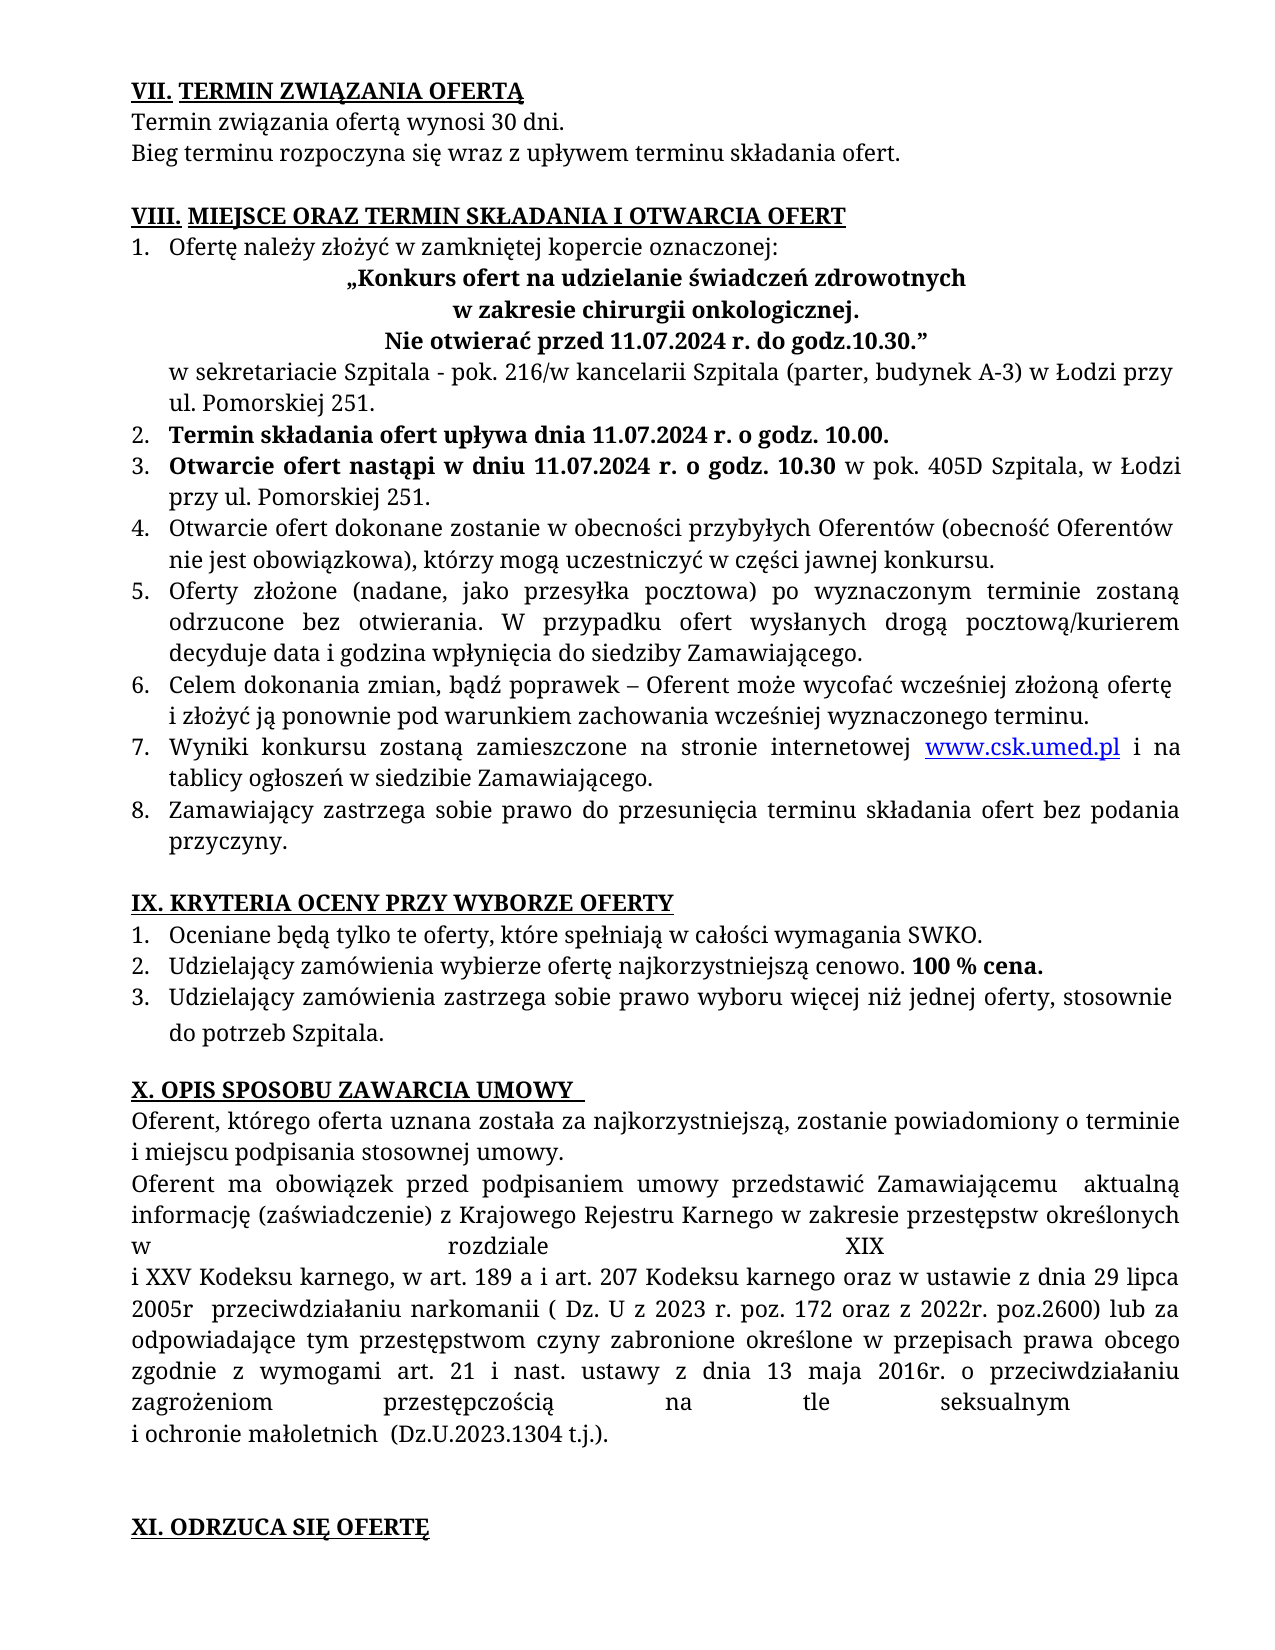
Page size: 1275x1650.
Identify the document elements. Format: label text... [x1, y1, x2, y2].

list Wyniki konkursu zostaną zamieszczone na stronie internetowej www.csk.umed.pl i na tablicy ogłoszeń w siedzibie Zamawiającego. [131, 731, 1181, 794]
text „Konkurs ofert na udzielanie świadczeń zdrowotnych [131, 262, 1181, 294]
list Oferty złożone (nadane, jako przesyłka pocztowa) po wyznaczonym terminie zostaną odrzucone bez otwierania. W przypadku ofert wysłanych drogą pocztową/kurierem decyduje data i godzina wpłynięcia do siedziby Zamawiającego. [131, 575, 1181, 669]
text VIII. MIEJSCE ORAZ TERMIN SKŁADANIA I OTWARCIA OFERT [131, 200, 1181, 231]
text Termin związania ofertą wynosi 30 dni. [131, 106, 1181, 137]
list Oceniane będą tylko te oferty, które spełniają w całości wymagania SWKO. [131, 919, 1181, 950]
list Udzielający zamówienia zastrzega sobie prawo wyboru więcej niż jednej oferty, stosownie do potrzeb Szpitala. [131, 981, 1181, 1048]
list Celem dokonania zmian, bądź poprawek – Oferent może wycofać wcześniej złożoną ofertę i złożyć ją ponownie pod warunkiem zachowania wcześniej wyznaczonego terminu. [131, 669, 1181, 731]
text Oferent ma obowiązek przed podpisaniem umowy przedstawić Zamawiającemu aktualną informację (zaświadczenie) z Krajowego Rejestru Karnego w zakresie przestępstw określonych w rozdziale XIX i XXV Kodeksu karnego, w art. 189 a i art. 207 Kodeksu karnego oraz w ustawie z dnia 29 lipca 2005r przeciwdziałaniu narkomanii ( Dz. U z 2023 r. poz. 172 oraz z 2022r. poz.2600) lub za odpowiadające tym przestępstwom czyny zabronione określone w przepisach prawa obcego zgodnie z wymogami art. 21 i nast. ustawy z dnia 13 maja 2016r. o przeciwdziałaniu zagrożeniom przestępczością na tle seksualnym i ochronie małoletnich (Dz.U.2023.1304 t.j.). [131, 1168, 1181, 1449]
text w zakresie chirurgii onkologicznej. [131, 294, 1181, 325]
text IX. KRYTERIA OCENY PRZY WYBORZE OFERTY [131, 887, 1181, 919]
text X. OPIS SPOSOBU ZAWARCIA UMOWY [131, 1074, 1181, 1105]
text Oferent, którego oferta uznana została za najkorzystniejszą, zostanie powiadomiony o terminie i miejscu podpisania stosownej umowy. [131, 1105, 1181, 1168]
text XI. ODRZUCA SIĘ OFERTĘ [131, 1511, 1181, 1543]
text w sekretariacie Szpitala - pok. 216/w kancelarii Szpitala (parter, budynek A-3) w Łodzi przy ul. Pomorskiej 251. [169, 356, 1181, 419]
text Nie otwierać przed 11.07.2024 r. do godz.10.30.” [131, 325, 1181, 356]
list Zamawiający zastrzega sobie prawo do przesunięcia terminu składania ofert bez podania przyczyny. [131, 794, 1181, 856]
list Udzielający zamówienia wybierze ofertę najkorzystniejszą cenowo. 100 % cena. [131, 950, 1181, 981]
text 3. Otwarcie ofert nastąpi w dniu 11.07.2024 r. o godz. 10.30 w pok. 405D Szpitala, w Łodzi przy ul. Pomorskiej 251. [131, 450, 1181, 512]
list Termin składania ofert upływa dnia 11.07.2024 r. o godz. 10.00. [131, 419, 1181, 450]
list Otwarcie ofert dokonane zostanie w obecności przybyłych Oferentów (obecność Oferentów nie jest obowiązkowa), którzy mogą uczestniczyć w części jawnej konkursu. [131, 512, 1181, 575]
text VII. TERMIN ZWIĄZANIA OFERTĄ [131, 75, 1181, 106]
text Bieg terminu rozpoczyna się wraz z upływem terminu składania ofert. [131, 137, 1181, 169]
list Ofertę należy złożyć w zamkniętej kopercie oznaczonej: [131, 231, 1181, 262]
